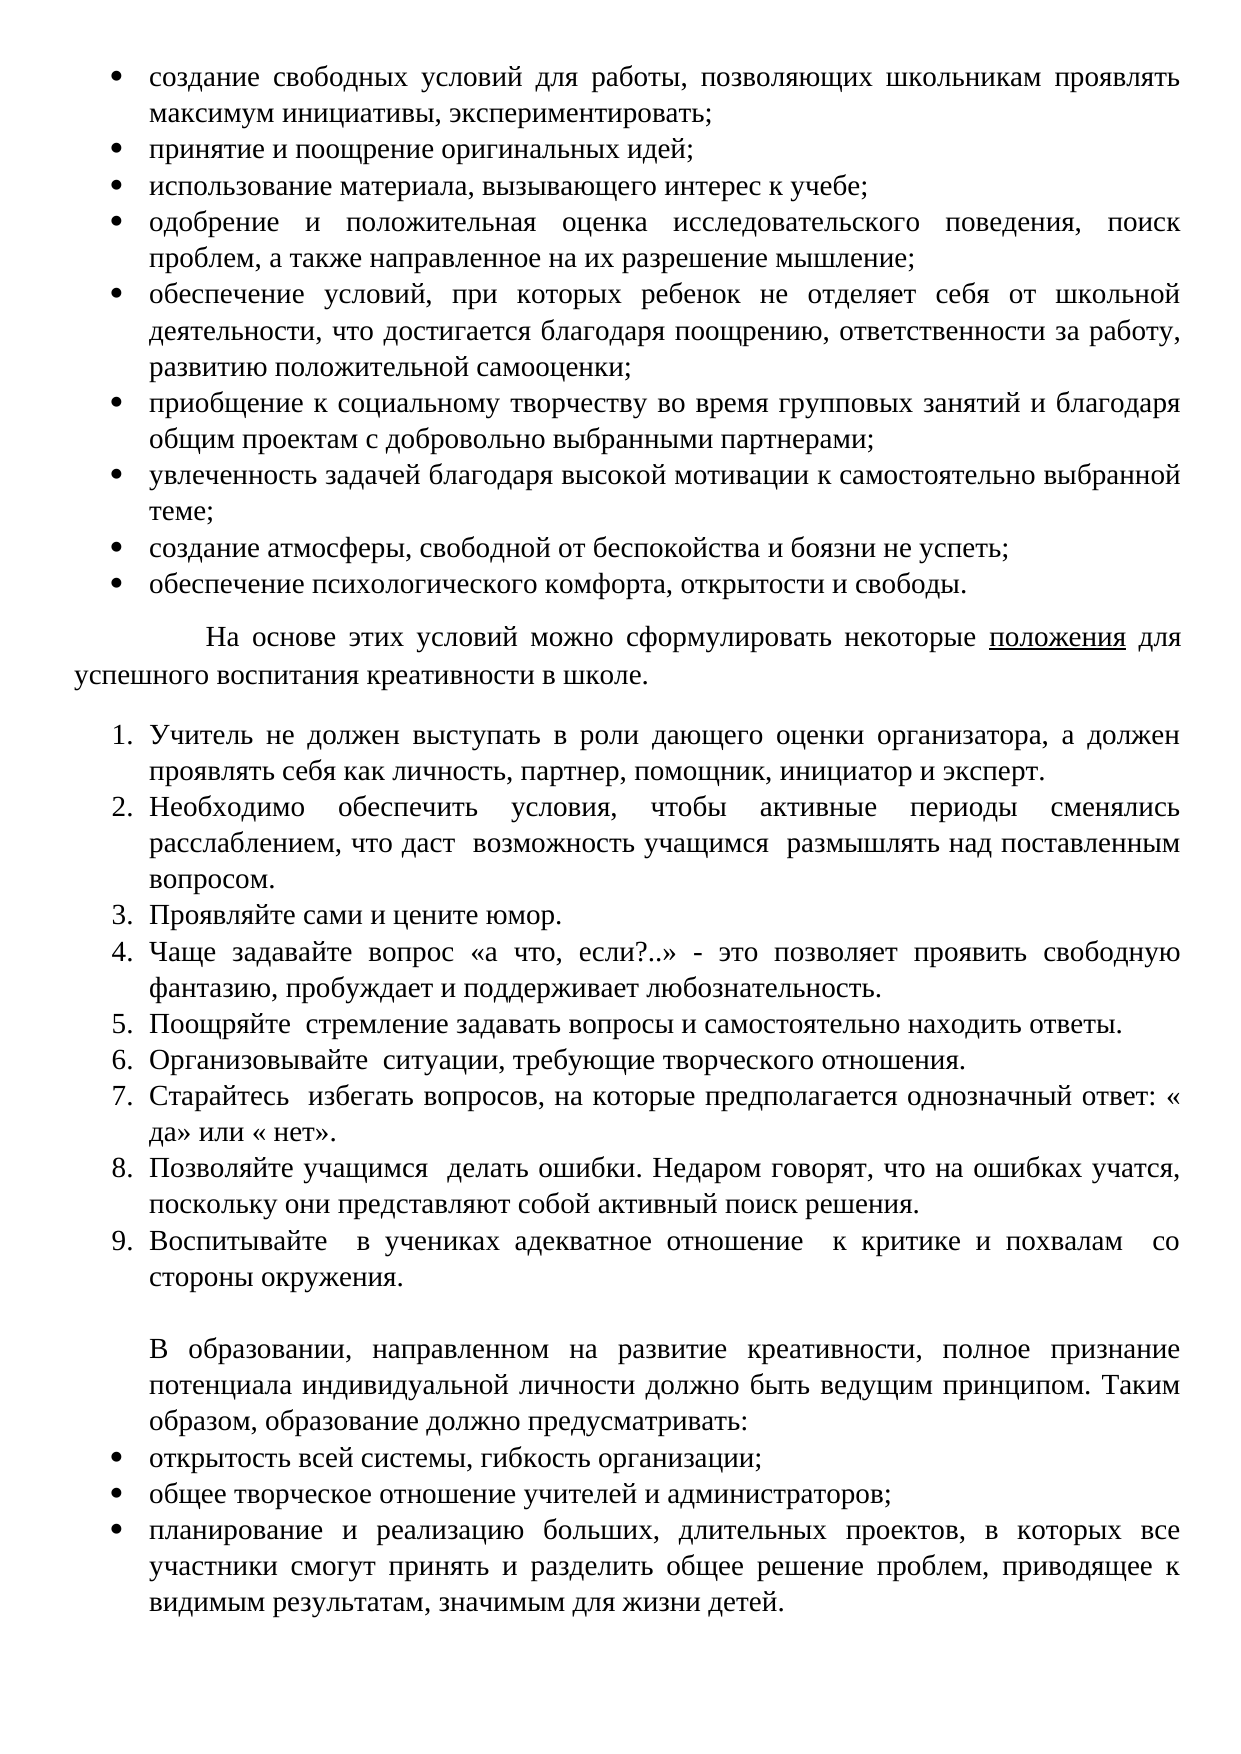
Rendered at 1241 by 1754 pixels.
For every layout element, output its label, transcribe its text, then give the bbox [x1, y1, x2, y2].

list Организовывайте ситуации, требующие творческого отношения. [111, 1042, 1181, 1076]
list создание атмосферы, свободной от беспокойства и боязни не успеть; [111, 530, 1181, 563]
list Воспитывайте в учениках адекватное отношение к критике и похвалам со стороны окружения. [111, 1223, 1181, 1292]
list обеспечение психологического комфорта, открытости и свободы. [111, 566, 1181, 599]
list Чаще задавайте вопрос «а что, если?..» - это позволяет проявить свободную фантазию, пробуждает и поддерживает любознательность. [111, 934, 1181, 1003]
list увлеченность задачей благодаря высокой мотивации к самостоятельно выбранной теме; [111, 457, 1181, 527]
list принятие и поощрение оригинальных идей; [111, 131, 1181, 165]
list Старайтесь избегать вопросов, на которые предполагается однозначный ответ: « да» или « нет». [111, 1078, 1181, 1148]
list одобрение и положительная оценка исследовательского поведения, поиск проблем, а также направленное на их разрешение мышление; [111, 204, 1181, 274]
list планирование и реализацию больших, длительных проектов, в которых все участники смогут принять и разделить общее решение проблем, приводящее к видимым результатам, значимым для жизни детей. [111, 1512, 1181, 1618]
list В образовании, направленном на развитие креативности, полное признание потенциала индивидуальной личности должно быть ведущим принципом. Таким образом, образование должно предусматривать: [149, 1331, 1181, 1437]
text На основе этих условий можно сформулировать некоторые положения для успешного воспитания креативности в школе. [74, 619, 1181, 691]
list создание свободных условий для работы, позволяющих школьникам проявлять максимум инициативы, экспериментировать; [111, 59, 1181, 129]
list Учитель не должен выступать в роли дающего оценки организатора, а должен проявлять себя как личность, партнер, помощник, инициатор и эксперт. [111, 717, 1181, 786]
list общее творческое отношение учителей и администраторов; [111, 1476, 1181, 1509]
list Поощряйте стремление задавать вопросы и самостоятельно находить ответы. [111, 1006, 1181, 1039]
list приобщение к социальному творчеству во время групповых занятий и благодаря общим проектам с добровольно выбранными партнерами; [111, 385, 1181, 455]
list Необходимо обеспечить условия, чтобы активные периоды сменялись расслаблением, что даст возможность учащимся размышлять над поставленным вопросом. [111, 789, 1181, 895]
list открытость всей системы, гибкость организации; [111, 1440, 1181, 1473]
list обеспечение условий, при которых ребенок не отделяет себя от школьной деятельности, что достигается благодаря поощрению, ответственности за работу, развитию положительной самооценки; [111, 276, 1181, 382]
list Проявляйте сами и цените юмор. [111, 897, 1181, 931]
list использование материала, вызывающего интерес к учебе; [111, 168, 1181, 201]
list Позволяйте учащимся делать ошибки. Недаром говорят, что на ошибках учатся, поскольку они представляют собой активный поиск решения. [111, 1151, 1181, 1220]
